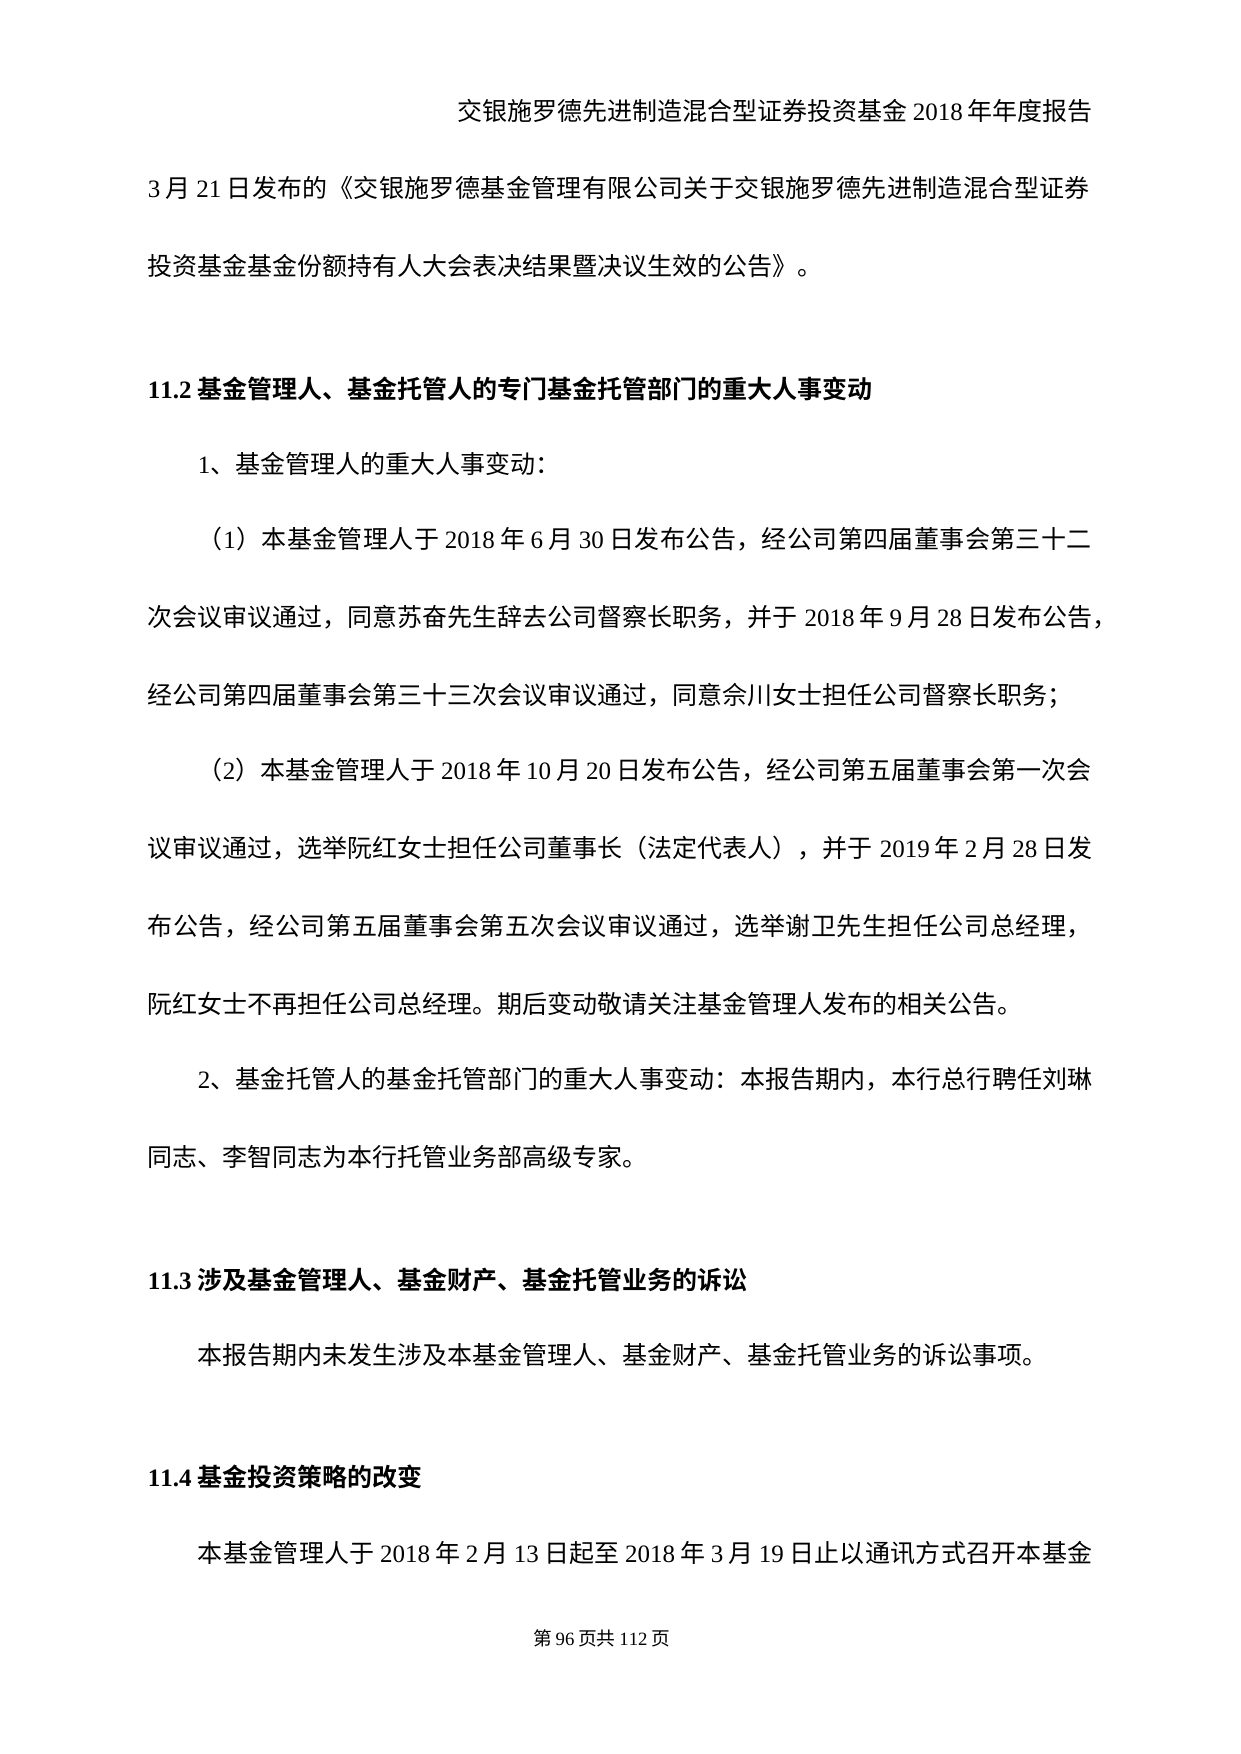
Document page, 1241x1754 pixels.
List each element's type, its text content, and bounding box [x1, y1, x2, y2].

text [148, 154, 1092, 297]
subtitle 11.3 涉及基金管理人、基金财产、基金托管业务的诉讼 [148, 1246, 1092, 1311]
text 本报告期内未发生涉及本基金管理人、基金财产、基金托管业务的诉讼事项。 [148, 1321, 1092, 1386]
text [148, 1519, 1092, 1584]
text （1）本基金管理人于2018年6月30日发布公告，经公司第四届董事会第三十二次会议审议通过，同意苏奋先生辞去公司督察长职务，并于2018年9月28日发布公告，经公司第四届董事会第三十三次会议审议通过，同意佘川女士担任公司督察长职务； [148, 505, 1092, 726]
text 2、基金托管人的基金托管部门的重大人事变动：本报告期内，本行总行聘任刘琳同志、李智同志为本行托管业务部高级专家。 [148, 1045, 1092, 1188]
subtitle 11.4 基金投资策略的改变 [148, 1443, 1092, 1508]
subtitle 11.2 基金管理人、基金托管人的专门基金托管部门的重大人事变动 [148, 355, 1092, 420]
text （2）本基金管理人于2018年10月20日发布公告，经公司第五届董事会第一次会议审议通过，选举阮红女士担任公司董事长（法定代表人），并于2019年2月28日发布公告，经公司第五届董事会第五次会议审议通过，选举谢卫先生担任公司总经理，阮红女士不再担任公司总经理。期后变动敬请关注基金管理人发布的相关公告。 [148, 736, 1092, 1035]
text 1、基金管理人的重大人事变动： [148, 430, 1092, 495]
